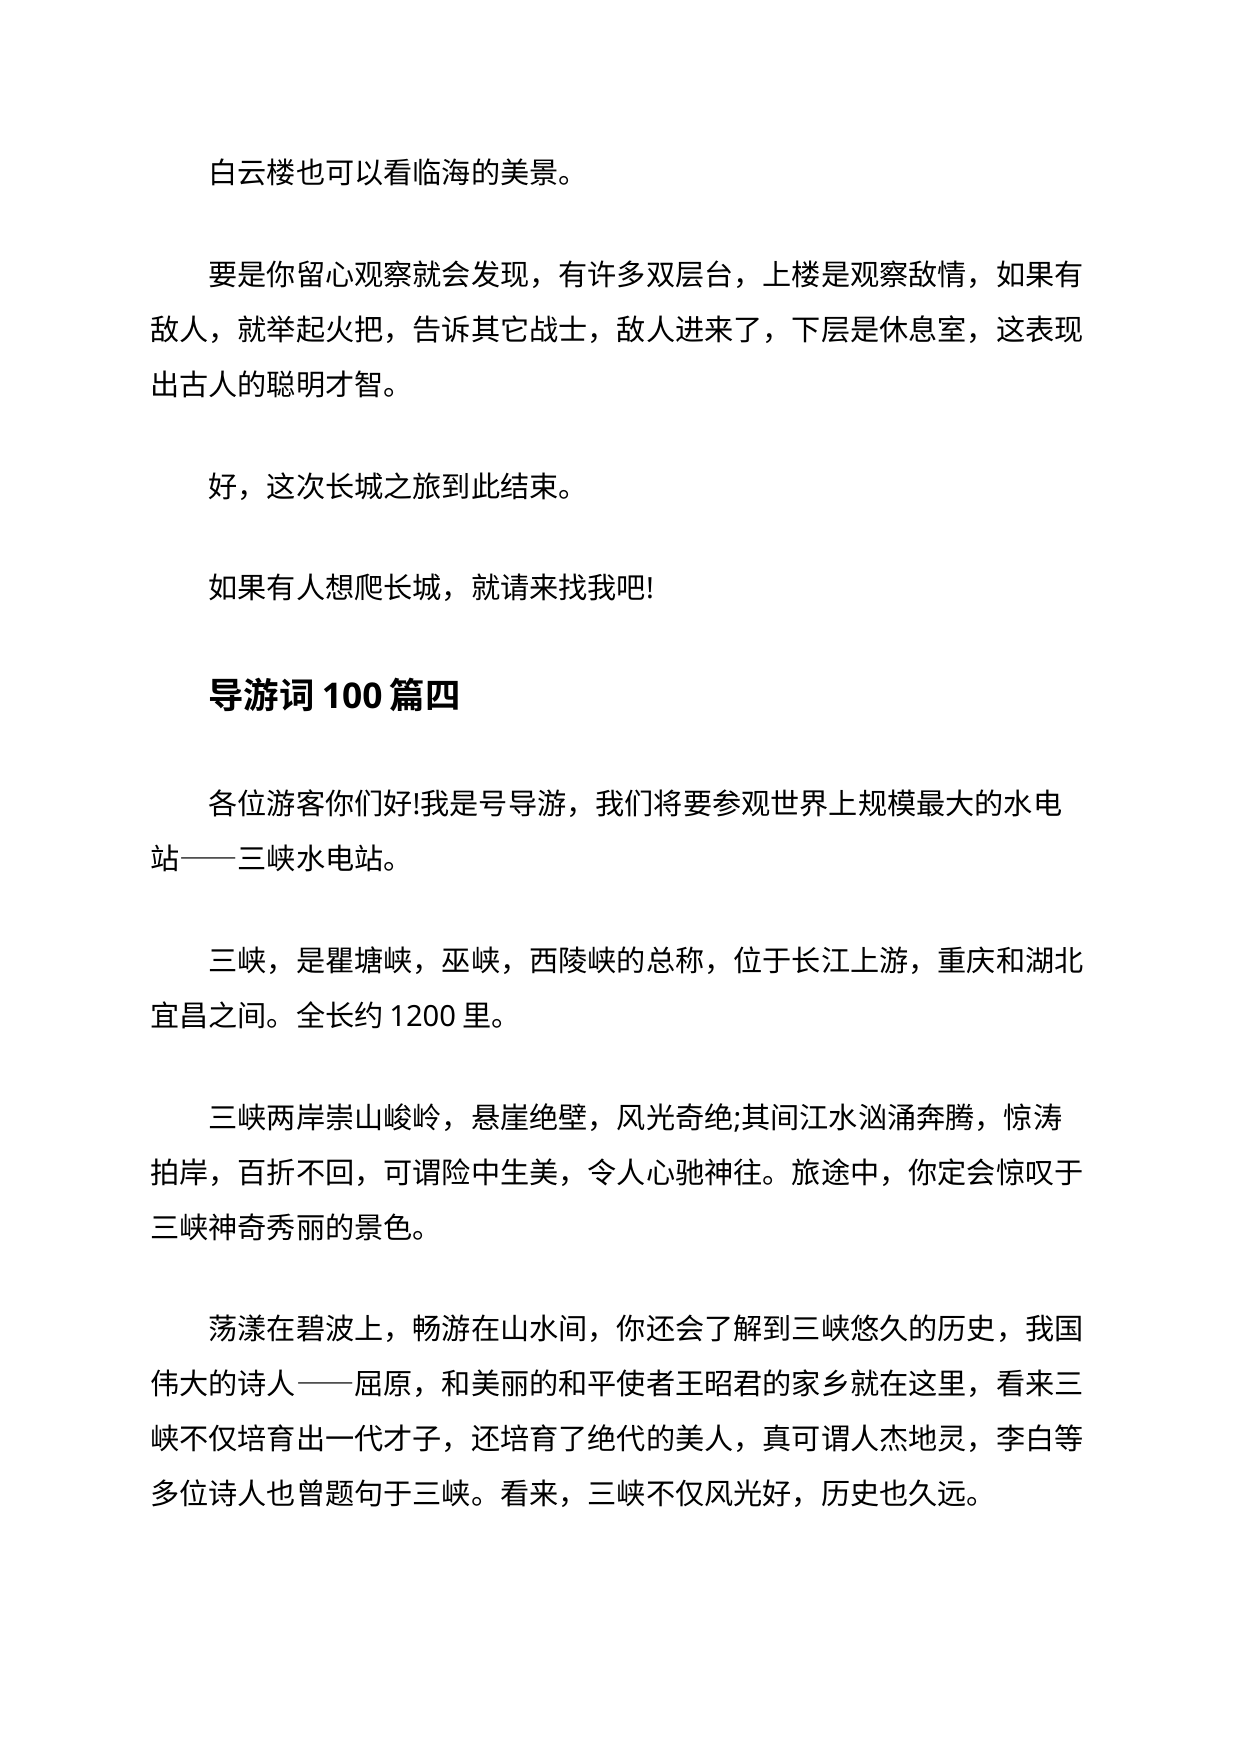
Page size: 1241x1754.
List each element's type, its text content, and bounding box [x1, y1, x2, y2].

text 如果有人想爬长城，就请来找我吧! [150, 565, 1090, 607]
text 要是你留心观察就会发现，有许多双层台，上楼是观察敌情，如果有敌人，就举起火把，告诉其它战士，敌人进来了，下层是休息室，这表现出古人的聪明才智。 [150, 252, 1090, 404]
text 好，这次长城之旅到此结束。 [150, 463, 1090, 506]
text 三峡，是瞿塘峡，巫峡，西陵峡的总称，位于长江上游，重庆和湖北宜昌之间。全长约1200里。 [150, 937, 1090, 1035]
text 各位游客你们好!我是号导游，我们将要参观世界上规模最大的水电站——三峡水电站。 [150, 781, 1090, 878]
text 荡漾在碧波上，畅游在山水间，你还会了解到三峡悠久的历史，我国伟大的诗人——屈原，和美丽的和平使者王昭君的家乡就在这里，看来三峡不仅培育出一代才子，还培育了绝代的美人，真可谓人杰地灵，李白等多位诗人也曾题句于三峡。看来，三峡不仅风光好，历史也久远。 [150, 1306, 1090, 1513]
text 白云楼也可以看临海的美景。 [150, 150, 1090, 192]
text 导游词100篇四 [150, 667, 1090, 718]
text 三峡两岸崇山峻岭，悬崖绝壁，风光奇绝;其间江水汹涌奔腾，惊涛拍岸，百折不回，可谓险中生美，令人心驰神往。旅途中，你定会惊叹于三峡神奇秀丽的景色。 [150, 1094, 1090, 1246]
